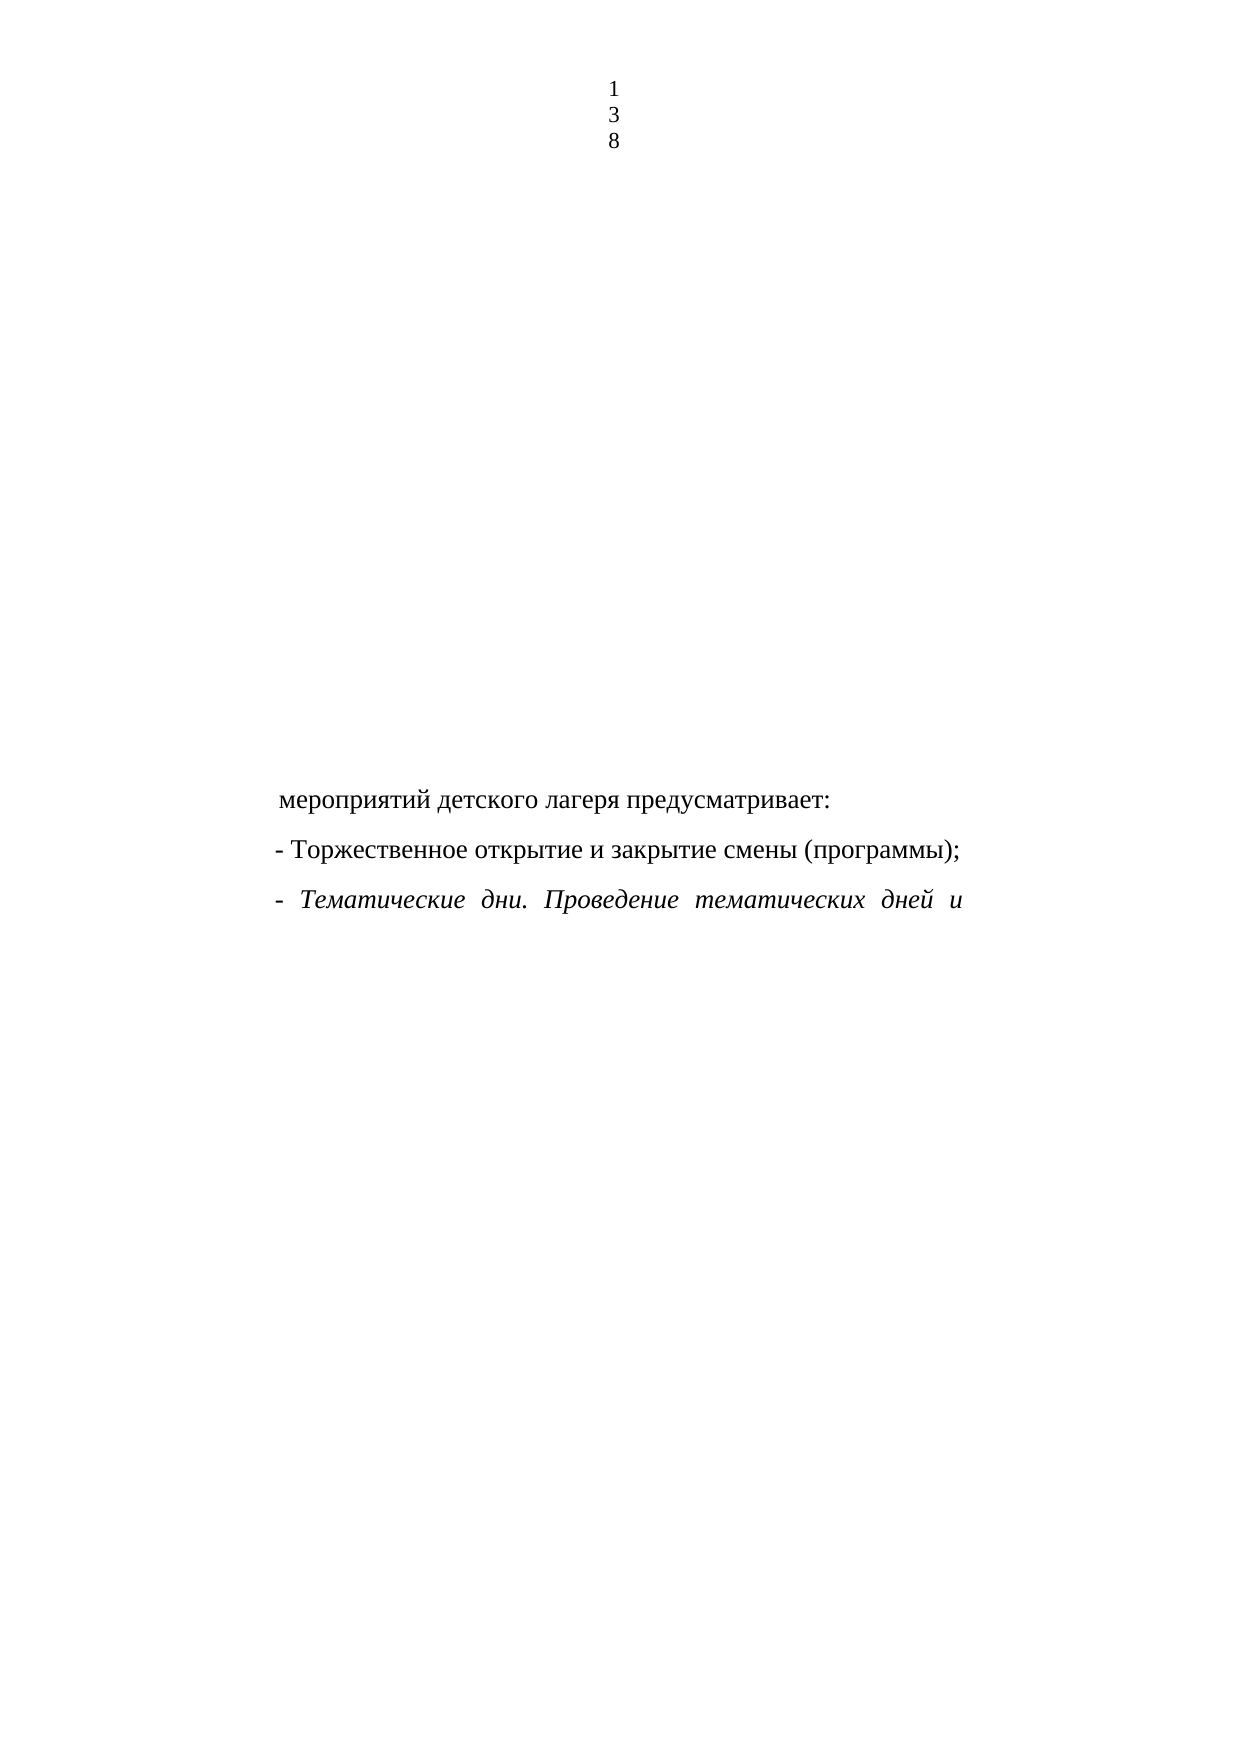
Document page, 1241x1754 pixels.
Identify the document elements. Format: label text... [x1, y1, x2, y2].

text - Торжественное открытие и закрытие смены (программы); [274, 819, 968, 869]
text Реализация воспитательного потенциала ключевых мероприятий детского лагеря предусматривает: [279, 769, 966, 819]
text - Тематические дни. Проведение тематических дней и мероприятий согласно перечню основных государственных и народных праздников, памятных дат. [274, 869, 966, 919]
